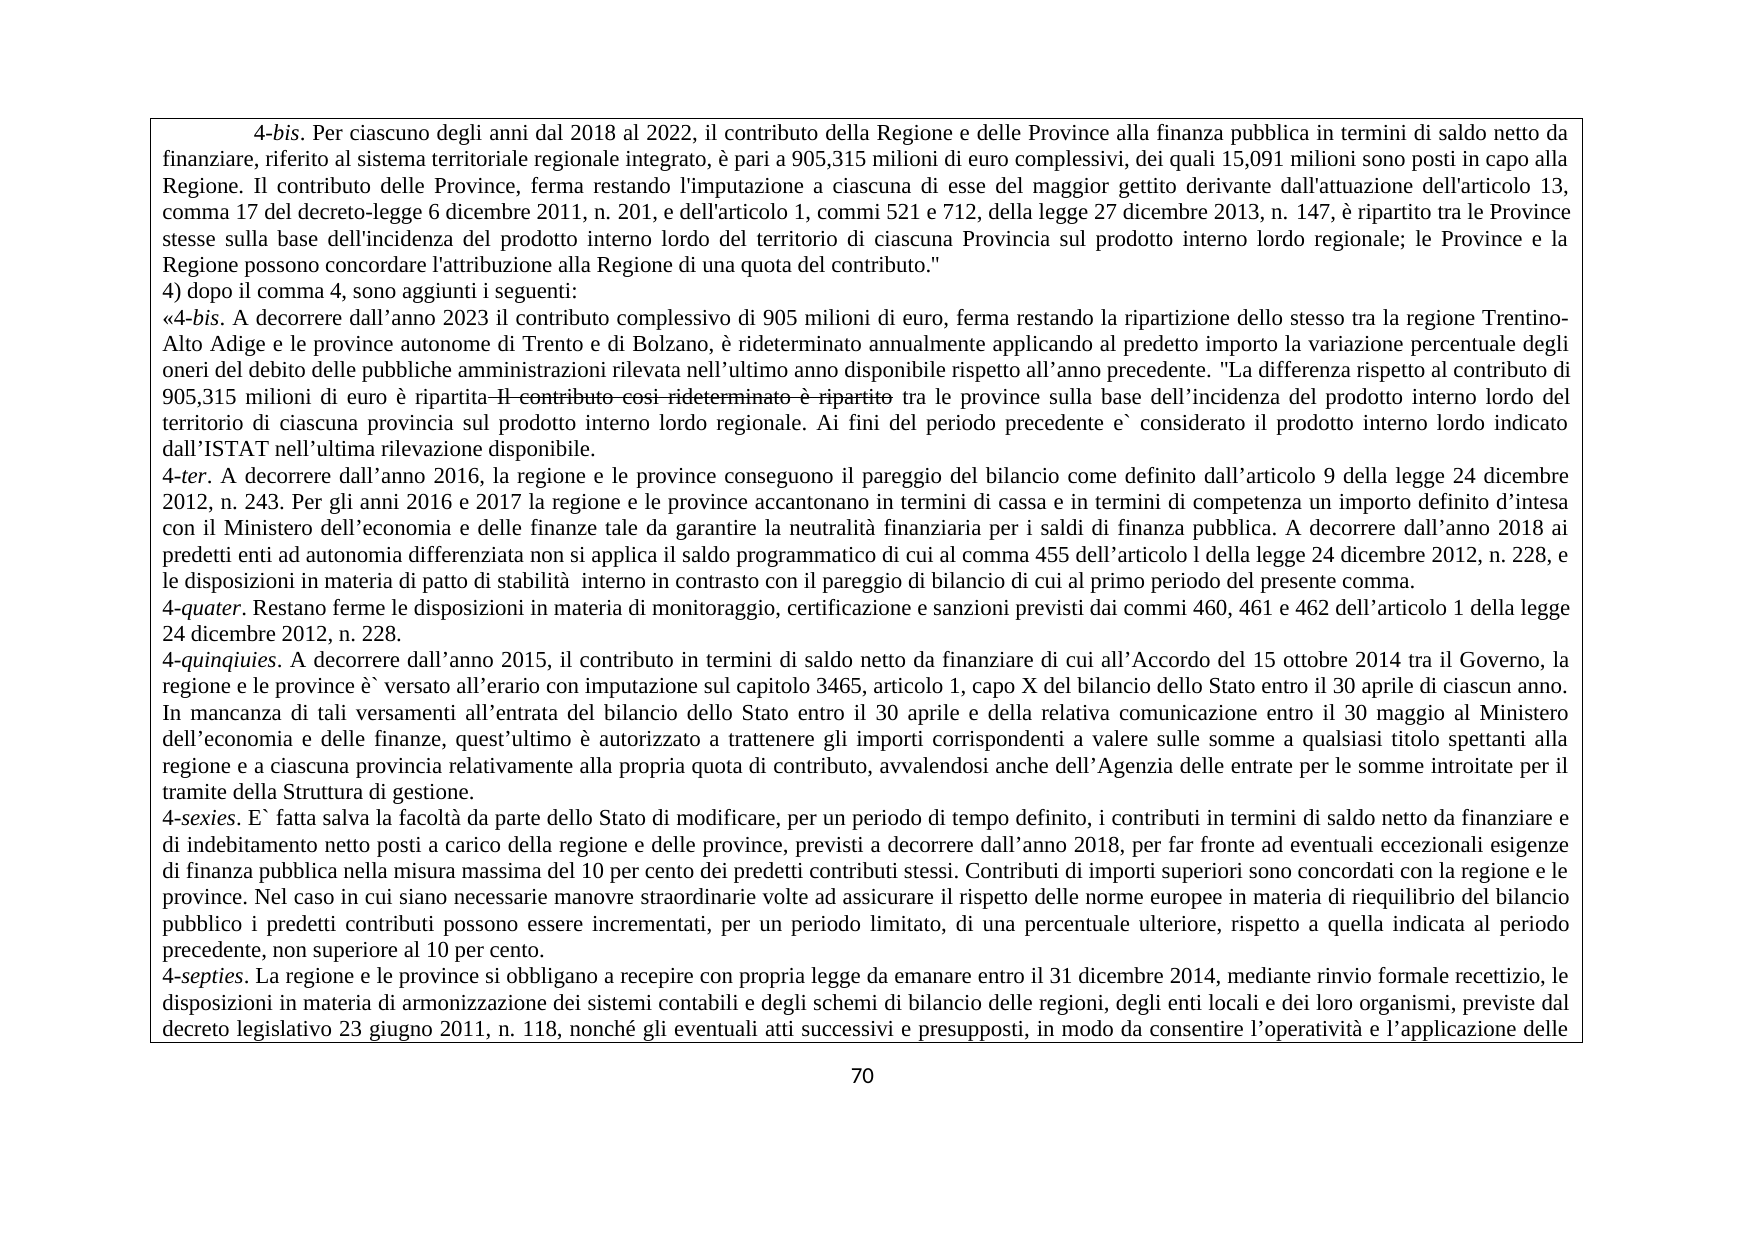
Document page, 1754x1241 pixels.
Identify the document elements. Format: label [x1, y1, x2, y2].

table_cell [151, 119, 1582, 1042]
